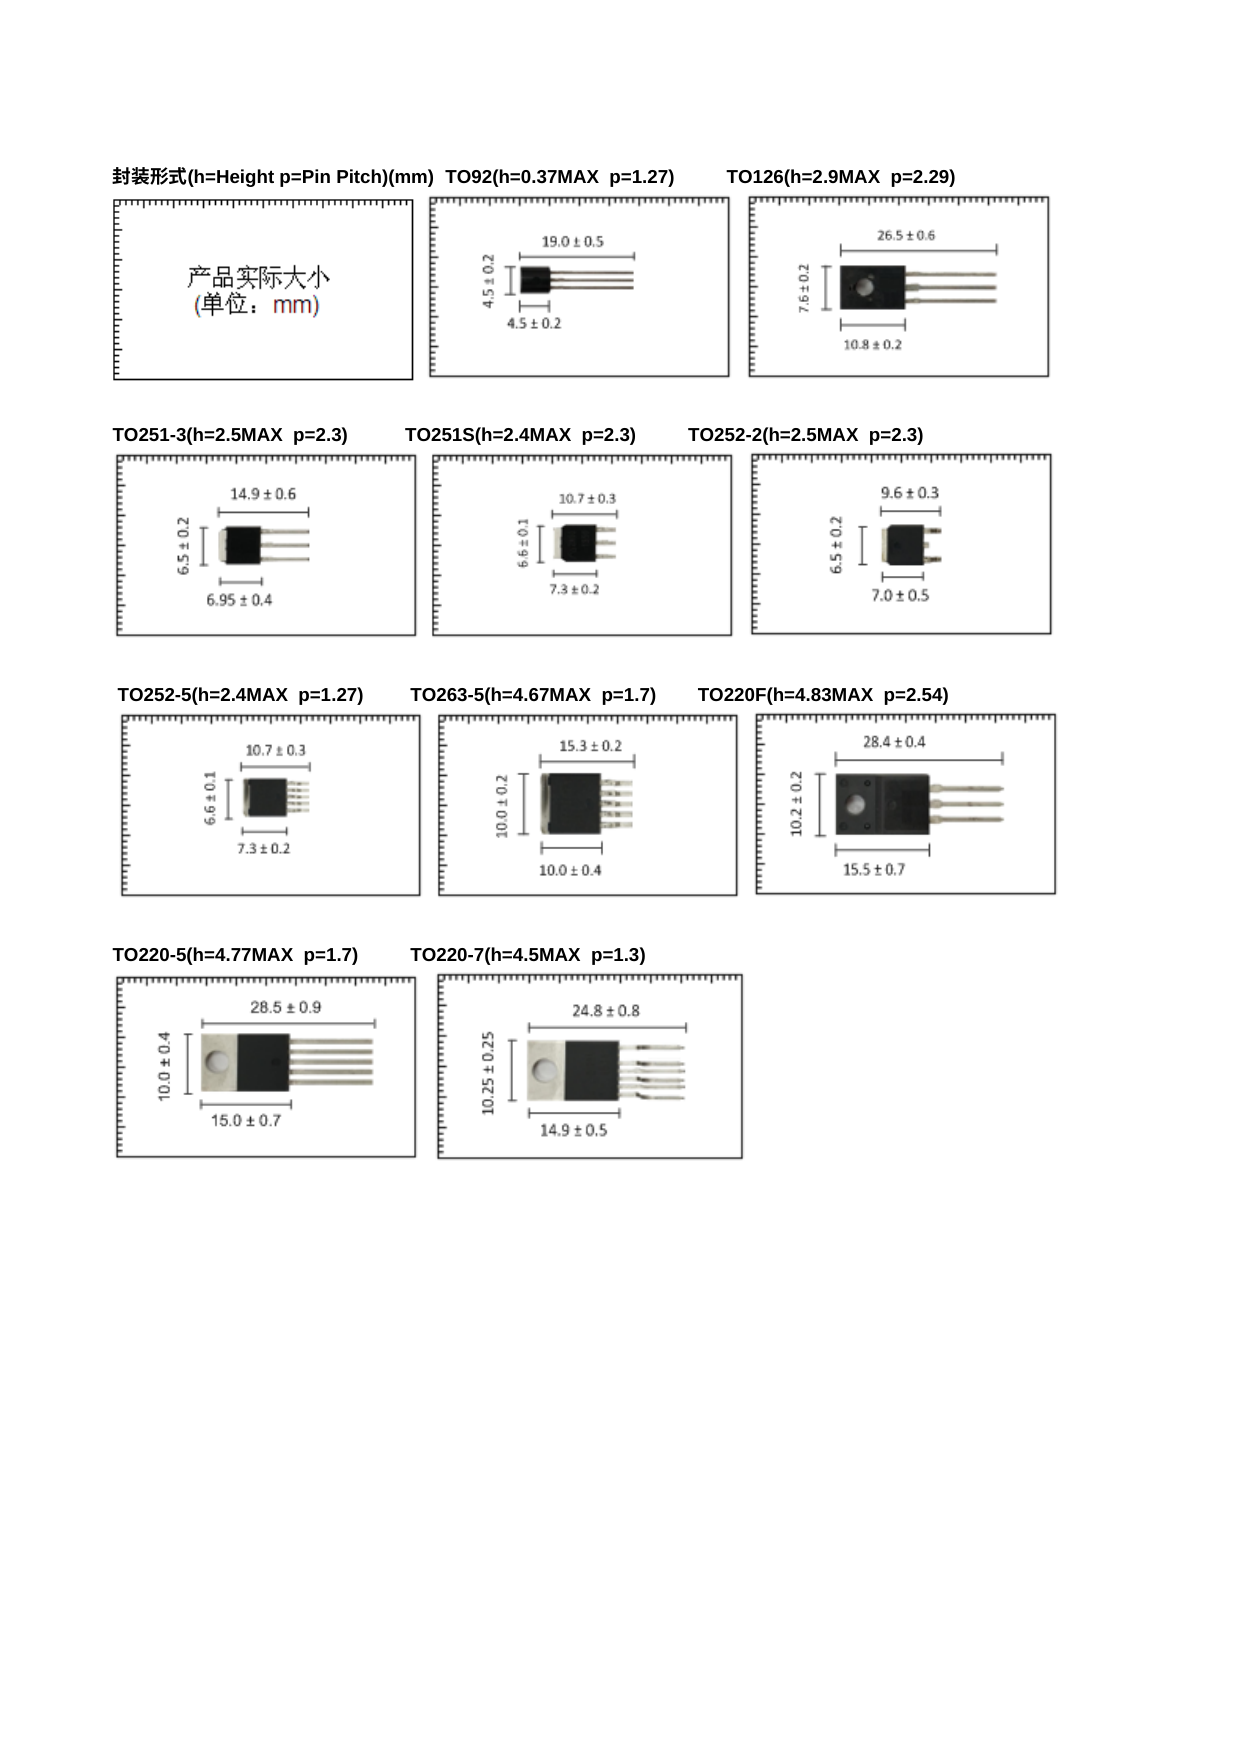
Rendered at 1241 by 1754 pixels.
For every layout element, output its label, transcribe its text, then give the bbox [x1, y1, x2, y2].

picture [433, 971, 751, 1161]
picture [112, 198, 415, 382]
text TO251-3(h=2.5MAX p=2.3) TO251S(h=2.4MAX p=2.3) TO252-2(h=2.5MAX p=2.3) [112, 419, 1128, 451]
text TO252-5(h=2.4MAX p=1.27) TO263-5(h=4.67MAX p=1.7) TO220F(h=4.83MAX p=2.54) [112, 679, 1128, 711]
picture [753, 711, 1064, 901]
picture [747, 451, 1058, 641]
text TO220-5(h=4.77MAX p=1.7) TO220-7(h=4.5MAX p=1.3) [112, 939, 1128, 971]
picture [425, 191, 736, 382]
picture [112, 974, 424, 1161]
picture [746, 192, 1053, 382]
picture [431, 452, 737, 641]
text 封装形式(h=Height p=Pin Pitch)(mm) TO92(h=0.37MAX p=1.27) TO126(h=2.9MAX p=2.29) [112, 159, 1128, 191]
picture [437, 712, 744, 901]
picture [117, 712, 427, 901]
picture [112, 452, 420, 641]
